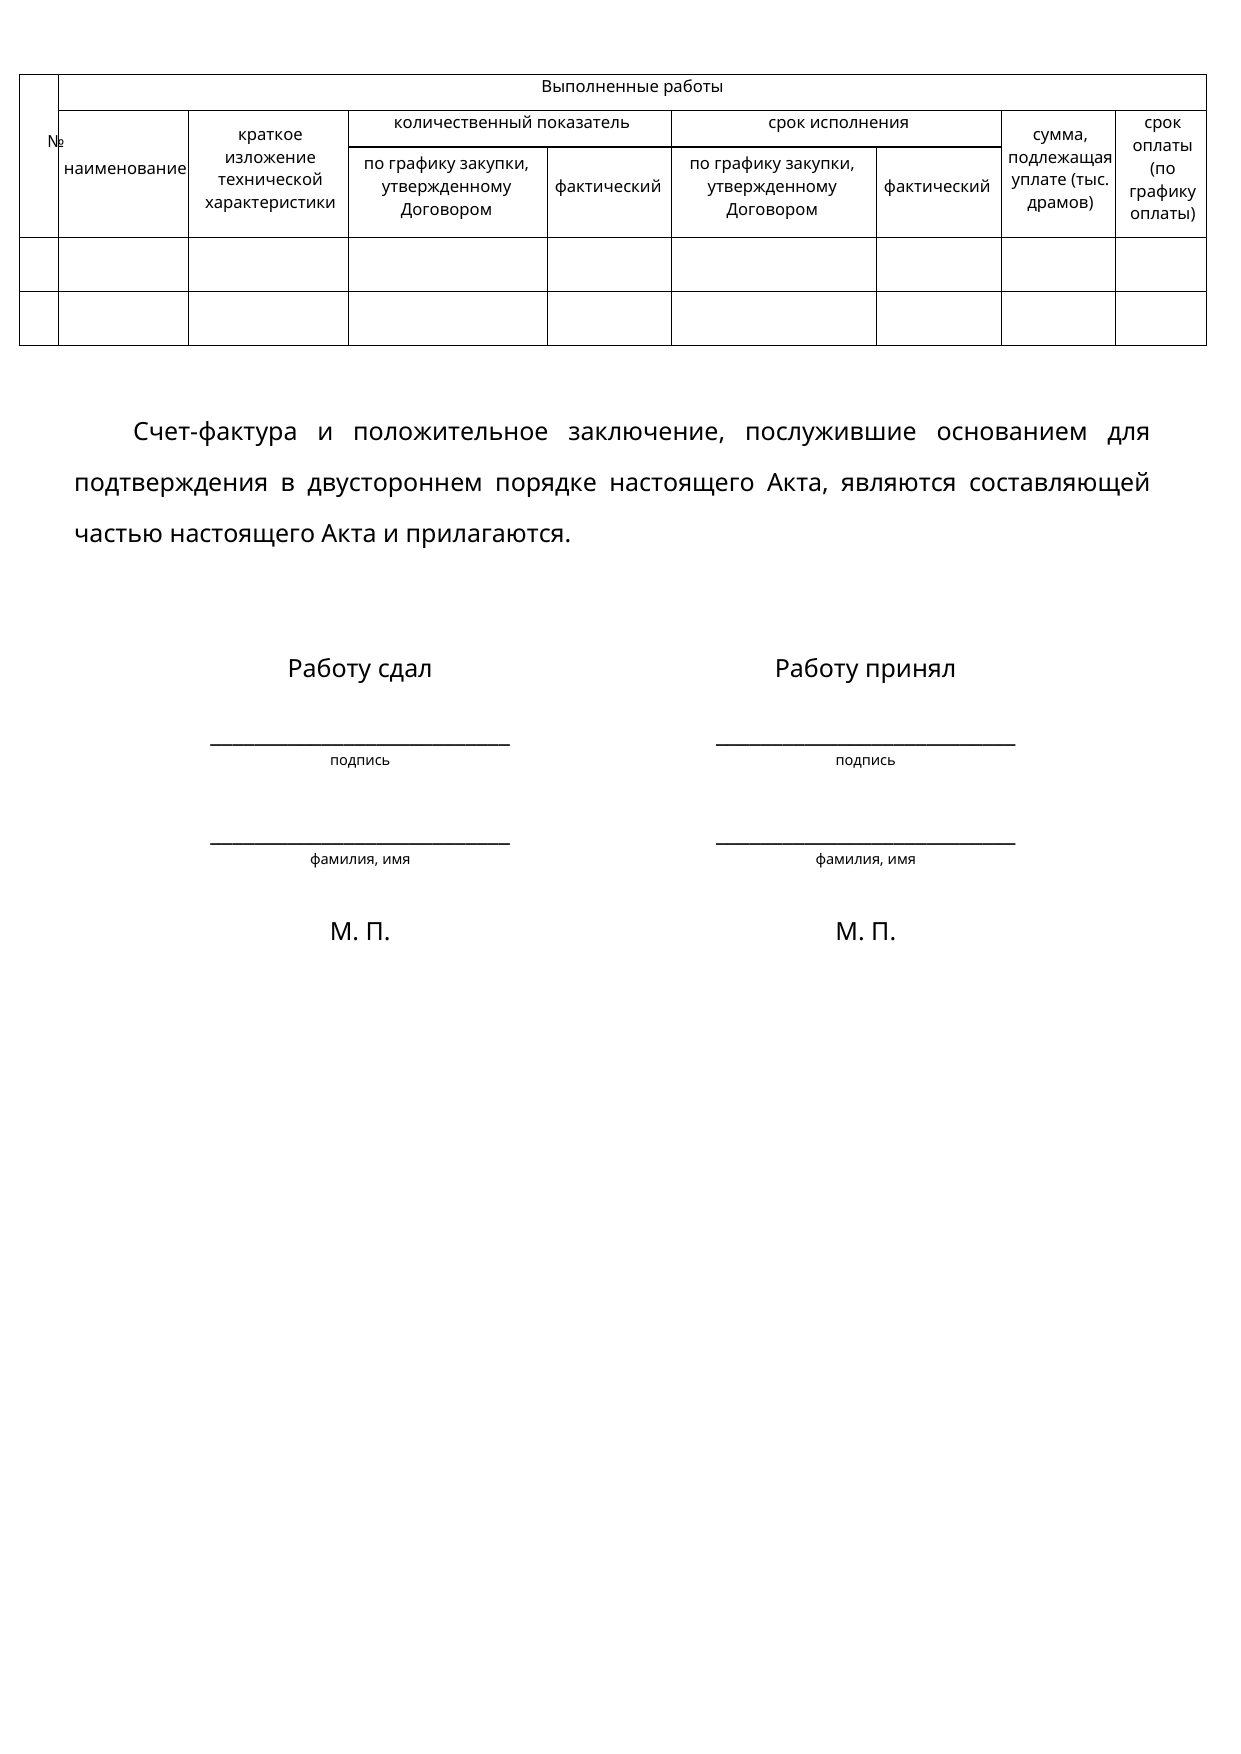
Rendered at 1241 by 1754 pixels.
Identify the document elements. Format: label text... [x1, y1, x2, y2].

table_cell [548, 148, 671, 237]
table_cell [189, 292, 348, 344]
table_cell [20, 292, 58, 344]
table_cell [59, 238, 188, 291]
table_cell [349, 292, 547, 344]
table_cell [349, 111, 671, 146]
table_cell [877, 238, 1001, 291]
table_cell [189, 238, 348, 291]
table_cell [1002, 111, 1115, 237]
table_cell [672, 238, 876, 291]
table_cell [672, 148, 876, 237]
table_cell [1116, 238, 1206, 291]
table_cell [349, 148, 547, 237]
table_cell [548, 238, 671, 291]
text Счет-фактура и положительное заключение, послужившие основанием для подтверждения в двустороннем порядке настоящего Акта, являются составляющей частью настоящего Акта и прилагаются. [74, 413, 1152, 549]
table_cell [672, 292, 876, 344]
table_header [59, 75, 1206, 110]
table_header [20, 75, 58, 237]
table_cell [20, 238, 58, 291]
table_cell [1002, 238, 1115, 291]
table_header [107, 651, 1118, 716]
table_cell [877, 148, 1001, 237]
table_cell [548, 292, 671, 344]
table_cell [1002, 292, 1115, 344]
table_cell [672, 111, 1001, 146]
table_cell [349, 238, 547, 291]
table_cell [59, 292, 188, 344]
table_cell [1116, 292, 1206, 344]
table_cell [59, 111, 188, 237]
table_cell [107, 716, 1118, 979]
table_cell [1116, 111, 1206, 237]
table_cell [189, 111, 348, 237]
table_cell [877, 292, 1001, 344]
